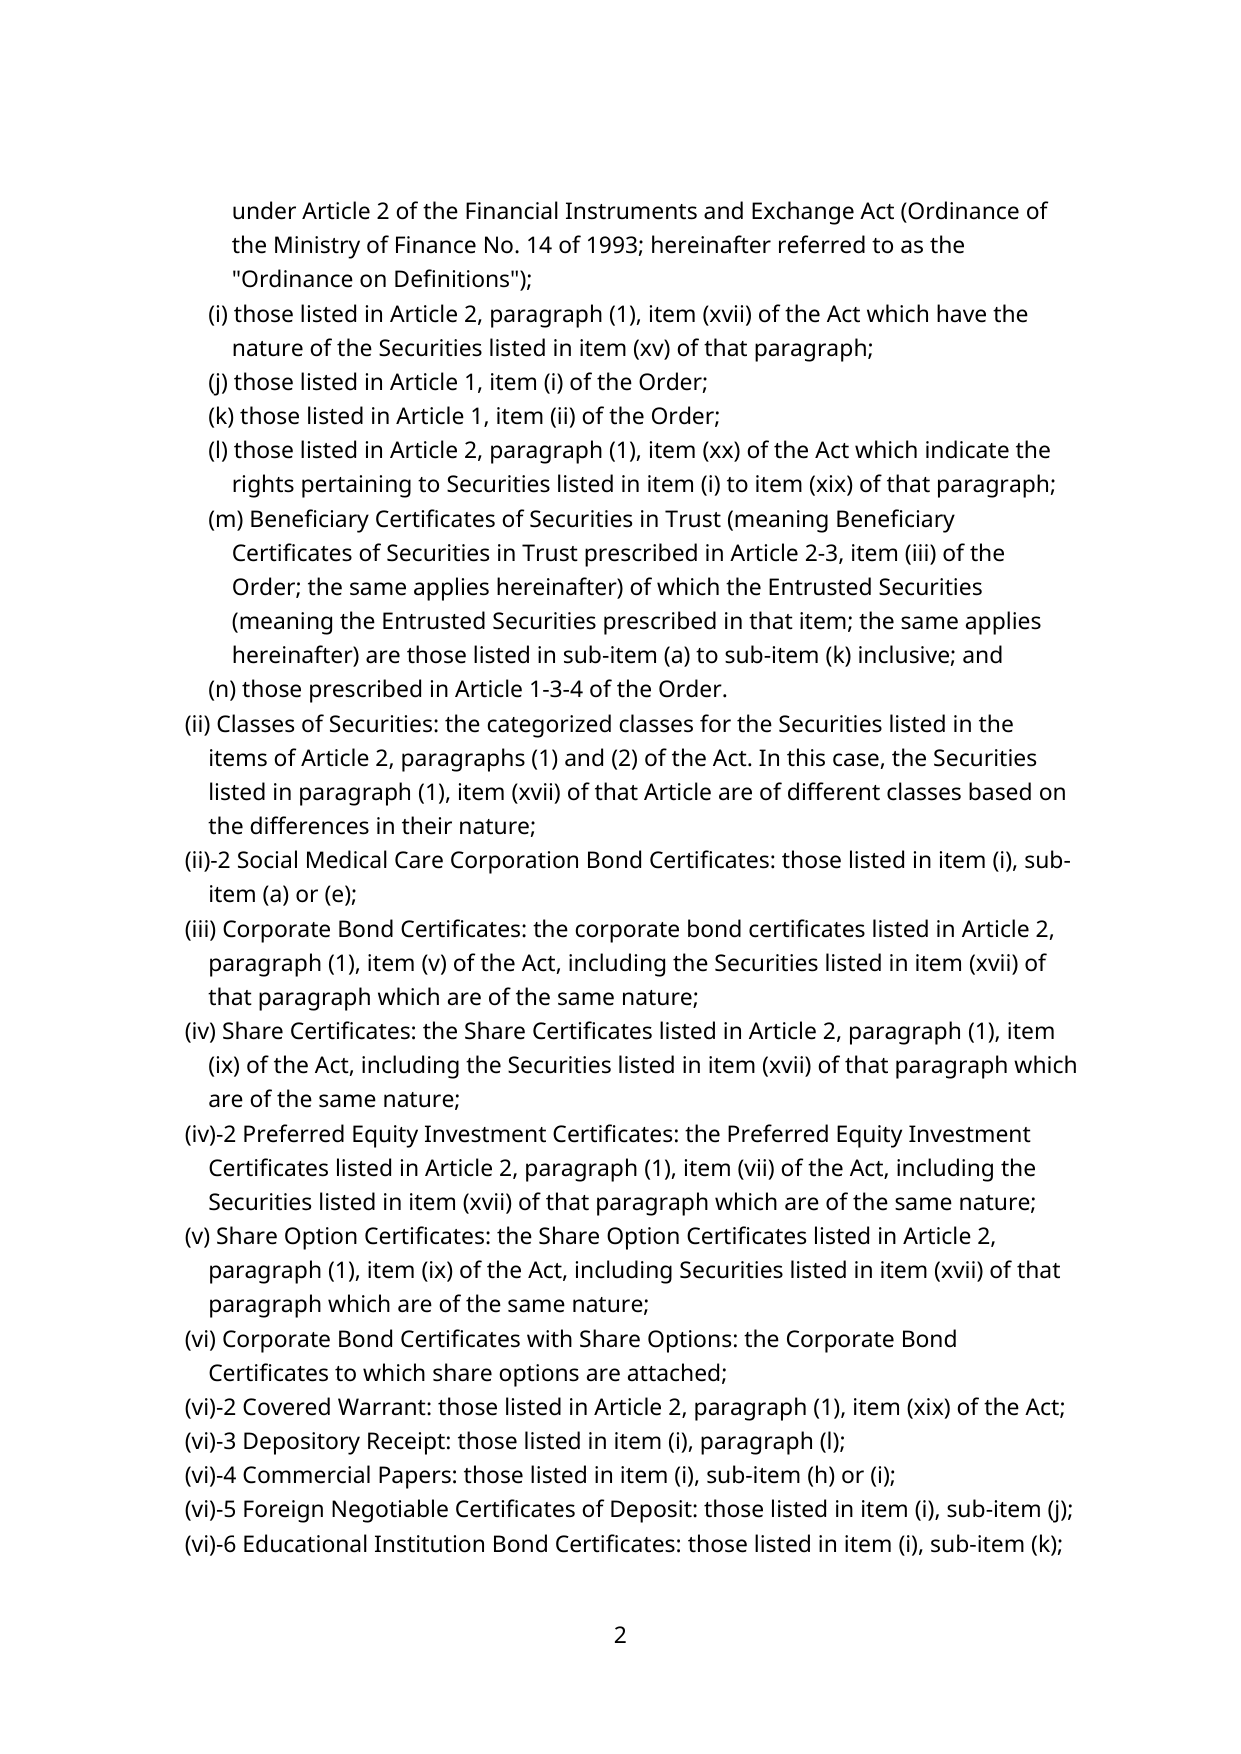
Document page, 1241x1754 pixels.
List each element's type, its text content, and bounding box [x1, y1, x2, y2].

text (j) those listed in Article 1, item (i) of the Order; [207, 364, 1079, 399]
text (i) those listed in Article 2, paragraph (1), item (xvii) of the Act which have the nature of the Securities listed in item (xv) of that paragraph; [207, 296, 1079, 364]
text (vi)-3 Depository Receipt: those listed in item (i), paragraph (l); [184, 1424, 1079, 1458]
text (vi)-4 Commercial Papers: those listed in item (i), sub-item (h) or (i); [184, 1458, 1079, 1492]
text (vi)-5 Foreign Negotiable Certificates of Deposit: those listed in item (i), sub-item (j); [184, 1492, 1079, 1526]
text (ii) Classes of Securities: the categorized classes for the Securities listed in the items of Article 2, paragraphs (1) and (2) of the Act. In this case, the Securities listed in paragraph (1), item (xvii) of that Article are of different classes based on the differences in their nature; [184, 706, 1079, 843]
text (vi)-6 Educational Institution Bond Certificates: those listed in item (i), sub-item (k); [184, 1526, 1079, 1560]
text (iii) Corporate Bond Certificates: the corporate bond certificates listed in Article 2, paragraph (1), item (v) of the Act, including the Securities listed in item (xvii) of that paragraph which are of the same nature; [184, 911, 1079, 1014]
text (iv) Share Certificates: the Share Certificates listed in Article 2, paragraph (1), item (ix) of the Act, including the Securities listed in item (xvii) of that paragraph which are of the same nature; [184, 1014, 1079, 1116]
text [207, 194, 1079, 296]
text (vi) Corporate Bond Certificates with Share Options: the Corporate Bond Certificates to which share options are attached; [184, 1321, 1079, 1389]
text (m) Beneficiary Certificates of Securities in Trust (meaning Beneficiary Certificates of Securities in Trust prescribed in Article 2-3, item (iii) of the Order; the same applies hereinafter) of which the Entrusted Securities (meaning the Entrusted Securities prescribed in that item; the same applies hereinafter) are those listed in sub-item (a) to sub-item (k) inclusive; and [207, 501, 1079, 672]
text (l) those listed in Article 2, paragraph (1), item (xx) of the Act which indicate the rights pertaining to Securities listed in item (i) to item (xix) of that paragraph; [207, 433, 1079, 501]
text (vi)-2 Covered Warrant: those listed in Article 2, paragraph (1), item (xix) of the Act; [184, 1389, 1079, 1424]
text (ii)-2 Social Medical Care Corporation Bond Certificates: those listed in item (i), sub-item (a) or (e); [184, 843, 1079, 911]
text (iv)-2 Preferred Equity Investment Certificates: the Preferred Equity Investment Certificates listed in Article 2, paragraph (1), item (vii) of the Act, including the Securities listed in item (xvii) of that paragraph which are of the same nature; [184, 1116, 1079, 1219]
text (k) those listed in Article 1, item (ii) of the Order; [207, 399, 1079, 433]
text (n) those prescribed in Article 1-3-4 of the Order. [207, 672, 1079, 706]
text (v) Share Option Certificates: the Share Option Certificates listed in Article 2, paragraph (1), item (ix) of the Act, including Securities listed in item (xvii) of that paragraph which are of the same nature; [184, 1219, 1079, 1321]
